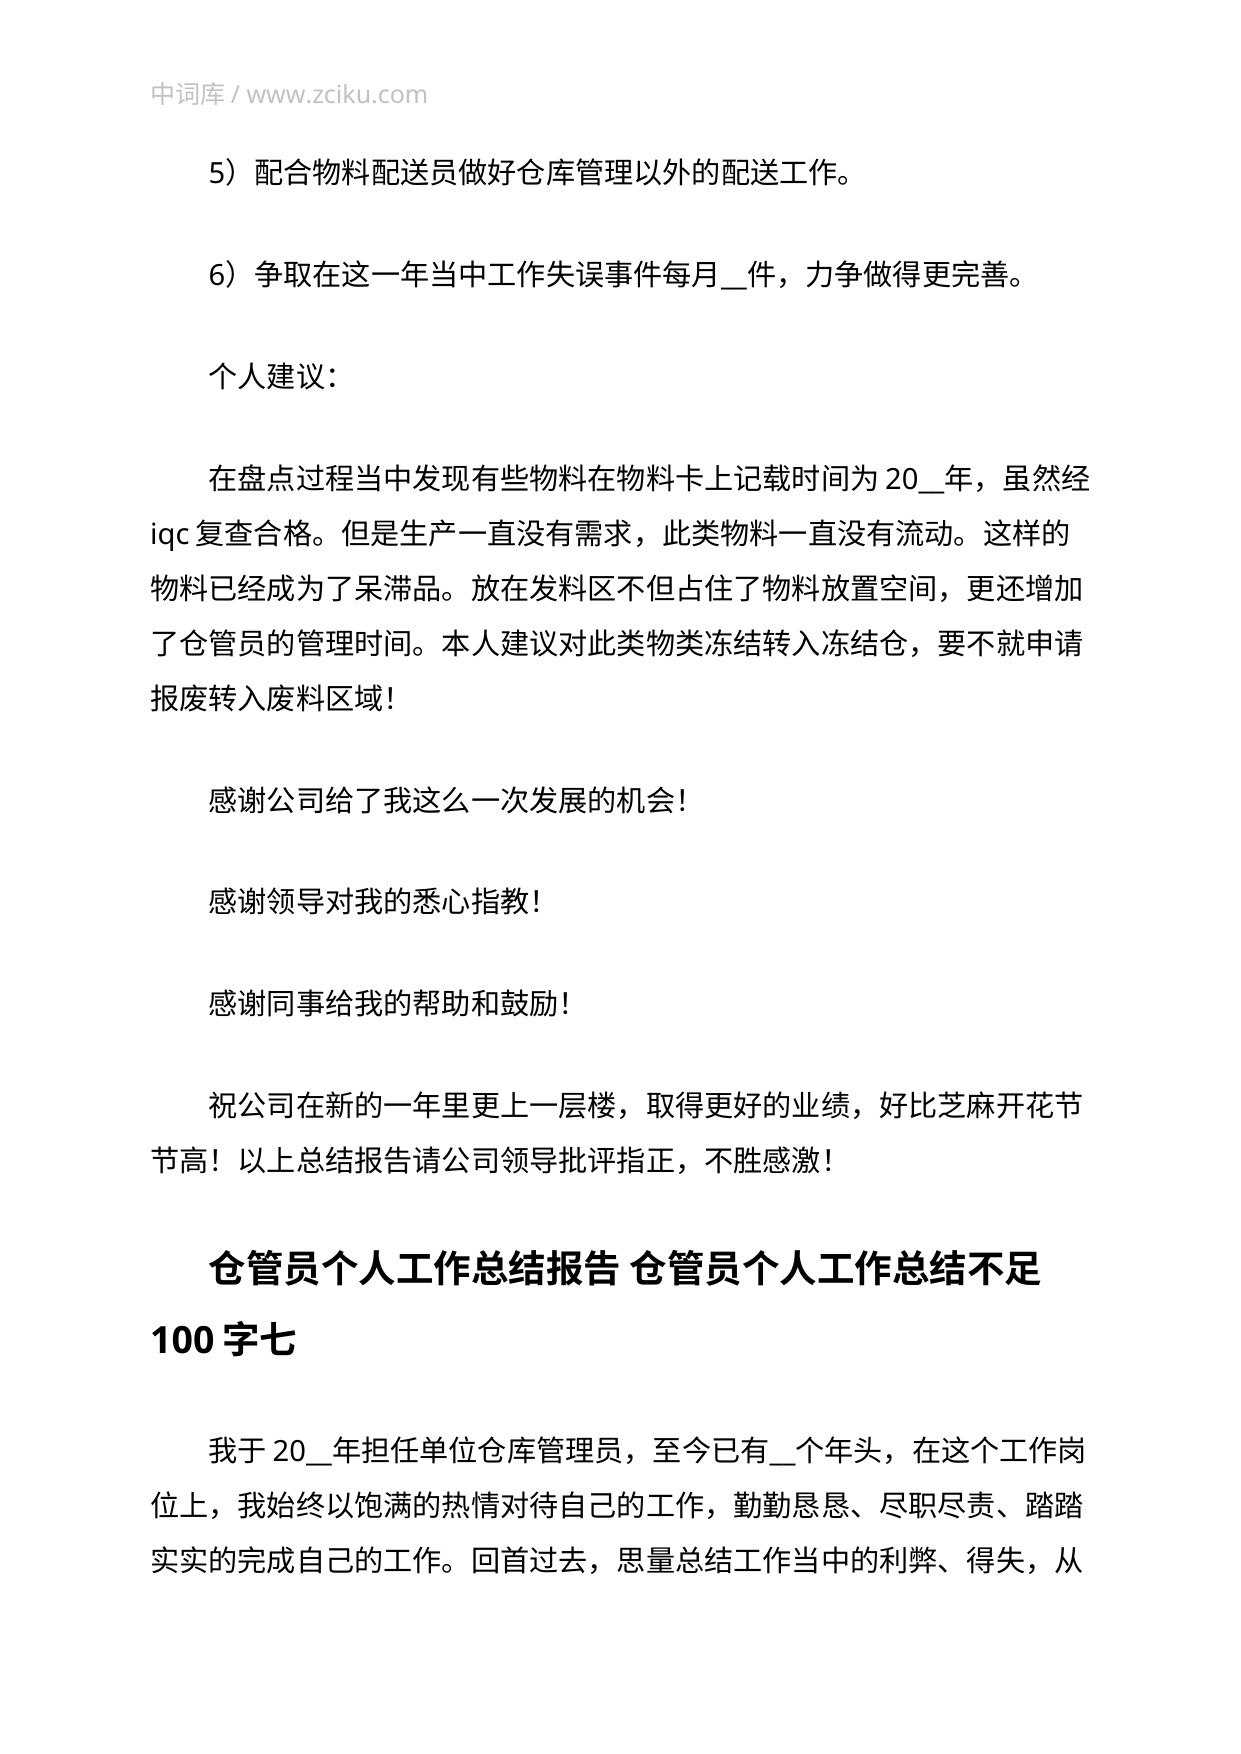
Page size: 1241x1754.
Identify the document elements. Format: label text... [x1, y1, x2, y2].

text 在盘点过程当中发现有些物料在物料卡上记载时间为20__年，虽然经iqc复查合格。但是生产一直没有需求，此类物料一直没有流动。这样的物料已经成为了呆滞品。放在发料区不但占住了物料放置空间，更还增加了仓管员的管理时间。本人建议对此类物类冻结转入冻结仓，要不就申请报废转入废料区域！ [150, 456, 1090, 718]
text 感谢公司给了我这么一次发展的机会！ [150, 777, 1090, 819]
text 5）配合物料配送员做好仓库管理以外的配送工作。 [150, 150, 1090, 192]
text 仓管员个人工作总结报告 仓管员个人工作总结不足100字七 [150, 1239, 1090, 1364]
text 祝公司在新的一年里更上一层楼，取得更好的业绩，好比芝麻开花节节高！以上总结报告请公司领导批评指正，不胜感激！ [150, 1083, 1090, 1180]
text 感谢同事给我的帮助和鼓励！ [150, 981, 1090, 1023]
text 6）争取在这一年当中工作失误事件每月__件，力争做得更完善。 [150, 252, 1090, 294]
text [150, 1427, 1090, 1579]
text 个人建议： [150, 354, 1090, 396]
text 感谢领导对我的悉心指教！ [150, 879, 1090, 921]
